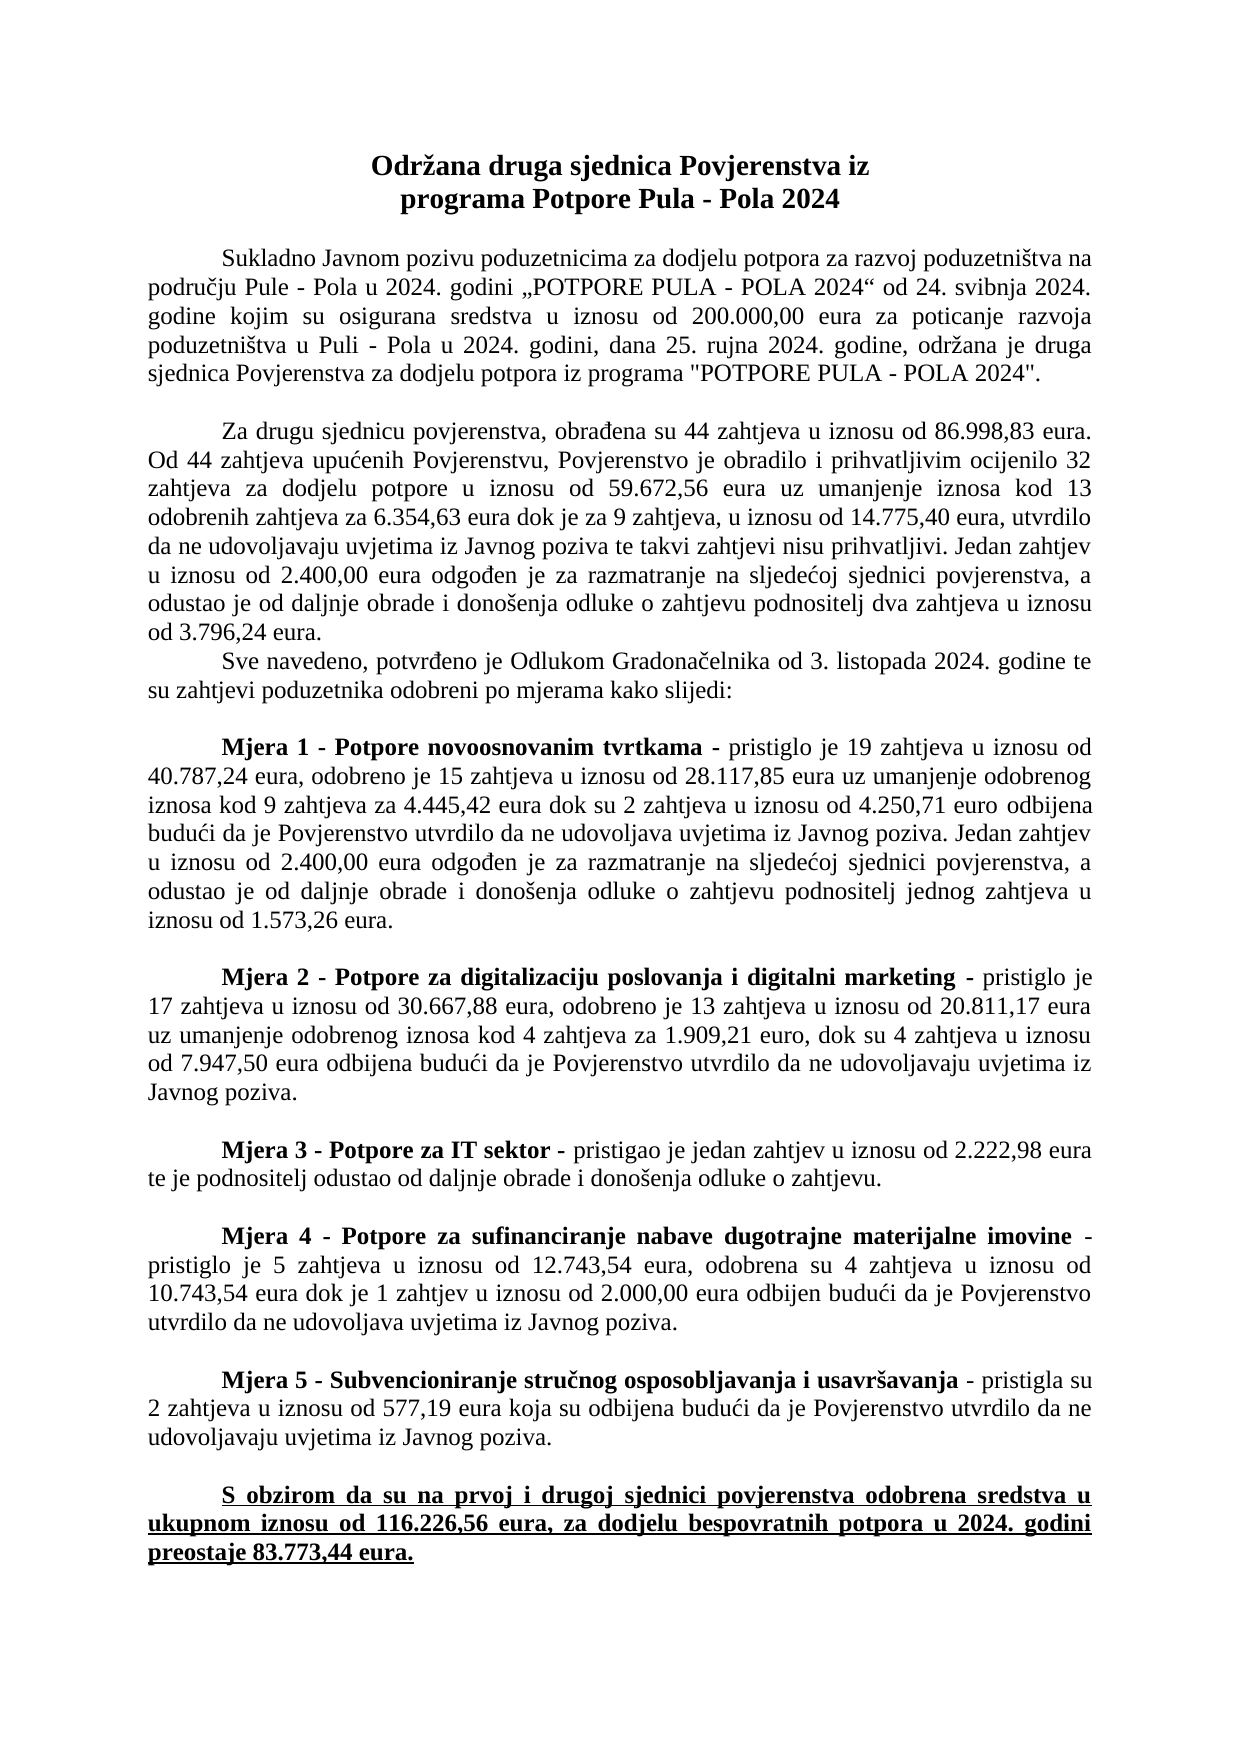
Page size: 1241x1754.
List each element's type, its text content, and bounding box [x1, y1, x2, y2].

text Održana druga sjednica Povjerenstva iz [148, 148, 1093, 181]
text Sukladno Javnom pozivu poduzetnicima za dodjelu potpora za razvoj poduzetništva na području Pule - Pola u 2024. godini „POTPORE PULA - POLA 2024“ od 24. svibnja 2024. godine kojim su osigurana sredstva u iznosu od 200.000,00 eura za poticanje razvoja poduzetništva u Puli - Pola u 2024. godini, dana 25. rujna 2024. godine, održana je druga sjednica Povjerenstva za dodjelu potpora iz programa "POTPORE PULA - POLA 2024". [148, 243, 1093, 387]
text Mjera 5 - Subvencioniranje stručnog osposobljavanja i usavršavanja - pristigla su 2 zahtjeva u iznosu od 577,19 eura koja su odbijena budući da je Povjerenstvo utvrdilo da ne udovoljavaju uvjetima iz Javnog poziva. [148, 1365, 1093, 1451]
text Mjera 3 - Potpore za IT sektor - pristigao je jedan zahtjev u iznosu od 2.222,98 eura te je podnositelj odustao od daljnje obrade i donošenja odluke o zahtjevu. [148, 1135, 1093, 1192]
text Mjera 4 - Potpore za sufinanciranje nabave dugotrajne materijalne imovine - pristiglo je 5 zahtjeva u iznosu od 12.743,54 eura, odobrena su 4 zahtjeva u iznosu od 10.743,54 eura dok je 1 zahtjev u iznosu od 2.000,00 eura odbijen budući da je Povjerenstvo utvrdilo da ne udovoljava uvjetima iz Javnog poziva. [148, 1221, 1093, 1336]
text Za drugu sjednicu povjerenstva, obrađena su 44 zahtjeva u iznosu od 86.998,83 eura. Od 44 zahtjeva upućenih Povjerenstvu, Povjerenstvo je obradilo i prihvatljivim ocijenilo 32 zahtjeva za dodjelu potpore u iznosu od 59.672,56 eura uz umanjenje iznosa kod 13 odobrenih zahtjeva za 6.354,63 eura dok je za 9 zahtjeva, u iznosu od 14.775,40 eura, utvrdilo da ne udovoljavaju uvjetima iz Javnog poziva te takvi zahtjevi nisu prihvatljivi. Jedan zahtjev u iznosu od 2.400,00 eura odgođen je za razmatranje na sljedećoj sjednici povjerenstva, a odustao je od daljnje obrade i donošenja odluke o zahtjevu podnositelj dva zahtjeva u iznosu od 3.796,24 eura. [148, 416, 1093, 646]
text programa Potpore Pula - Pola 2024 [148, 181, 1093, 215]
text Sve navedeno, potvrđeno je Odlukom Gradonačelnika od 3. listopada 2024. godine te su zahtjevi poduzetnika odobreni po mjerama kako slijedi: [148, 646, 1093, 703]
text Mjera 1 - Potpore novoosnovanim tvrtkama - pristiglo je 19 zahtjeva u iznosu od 40.787,24 eura, odobreno je 15 zahtjeva u iznosu od 28.117,85 eura uz umanjenje odobrenog iznosa kod 9 zahtjeva za 4.445,42 eura dok su 2 zahtjeva u iznosu od 4.250,71 euro odbijena budući da je Povjerenstvo utvrdilo da ne udovoljava uvjetima iz Javnog poziva. Jedan zahtjev u iznosu od 2.400,00 eura odgođen je za razmatranje na sljedećoj sjednici povjerenstva, a odustao je od daljnje obrade i donošenja odluke o zahtjevu podnositelj jednog zahtjeva u iznosu od 1.573,26 eura. [148, 732, 1093, 933]
text S obzirom da su na prvoj i drugoj sjednici povjerenstva odobrena sredstva u ukupnom iznosu od 116.226,56 eura, za dodjelu bespovratnih potpora u 2024. godini preostaje 83.773,44 eura. [148, 1480, 1093, 1566]
text Mjera 2 - Potpore za digitalizaciju poslovanja i digitalni marketing - pristiglo je 17 zahtjeva u iznosu od 30.667,88 eura, odobreno je 13 zahtjeva u iznosu od 20.811,17 eura uz umanjenje odobrenog iznosa kod 4 zahtjeva za 1.909,21 euro, dok su 4 zahtjeva u iznosu od 7.947,50 eura odbijena budući da je Povjerenstvo utvrdilo da ne udovoljavaju uvjetima iz Javnog poziva. [148, 962, 1093, 1106]
